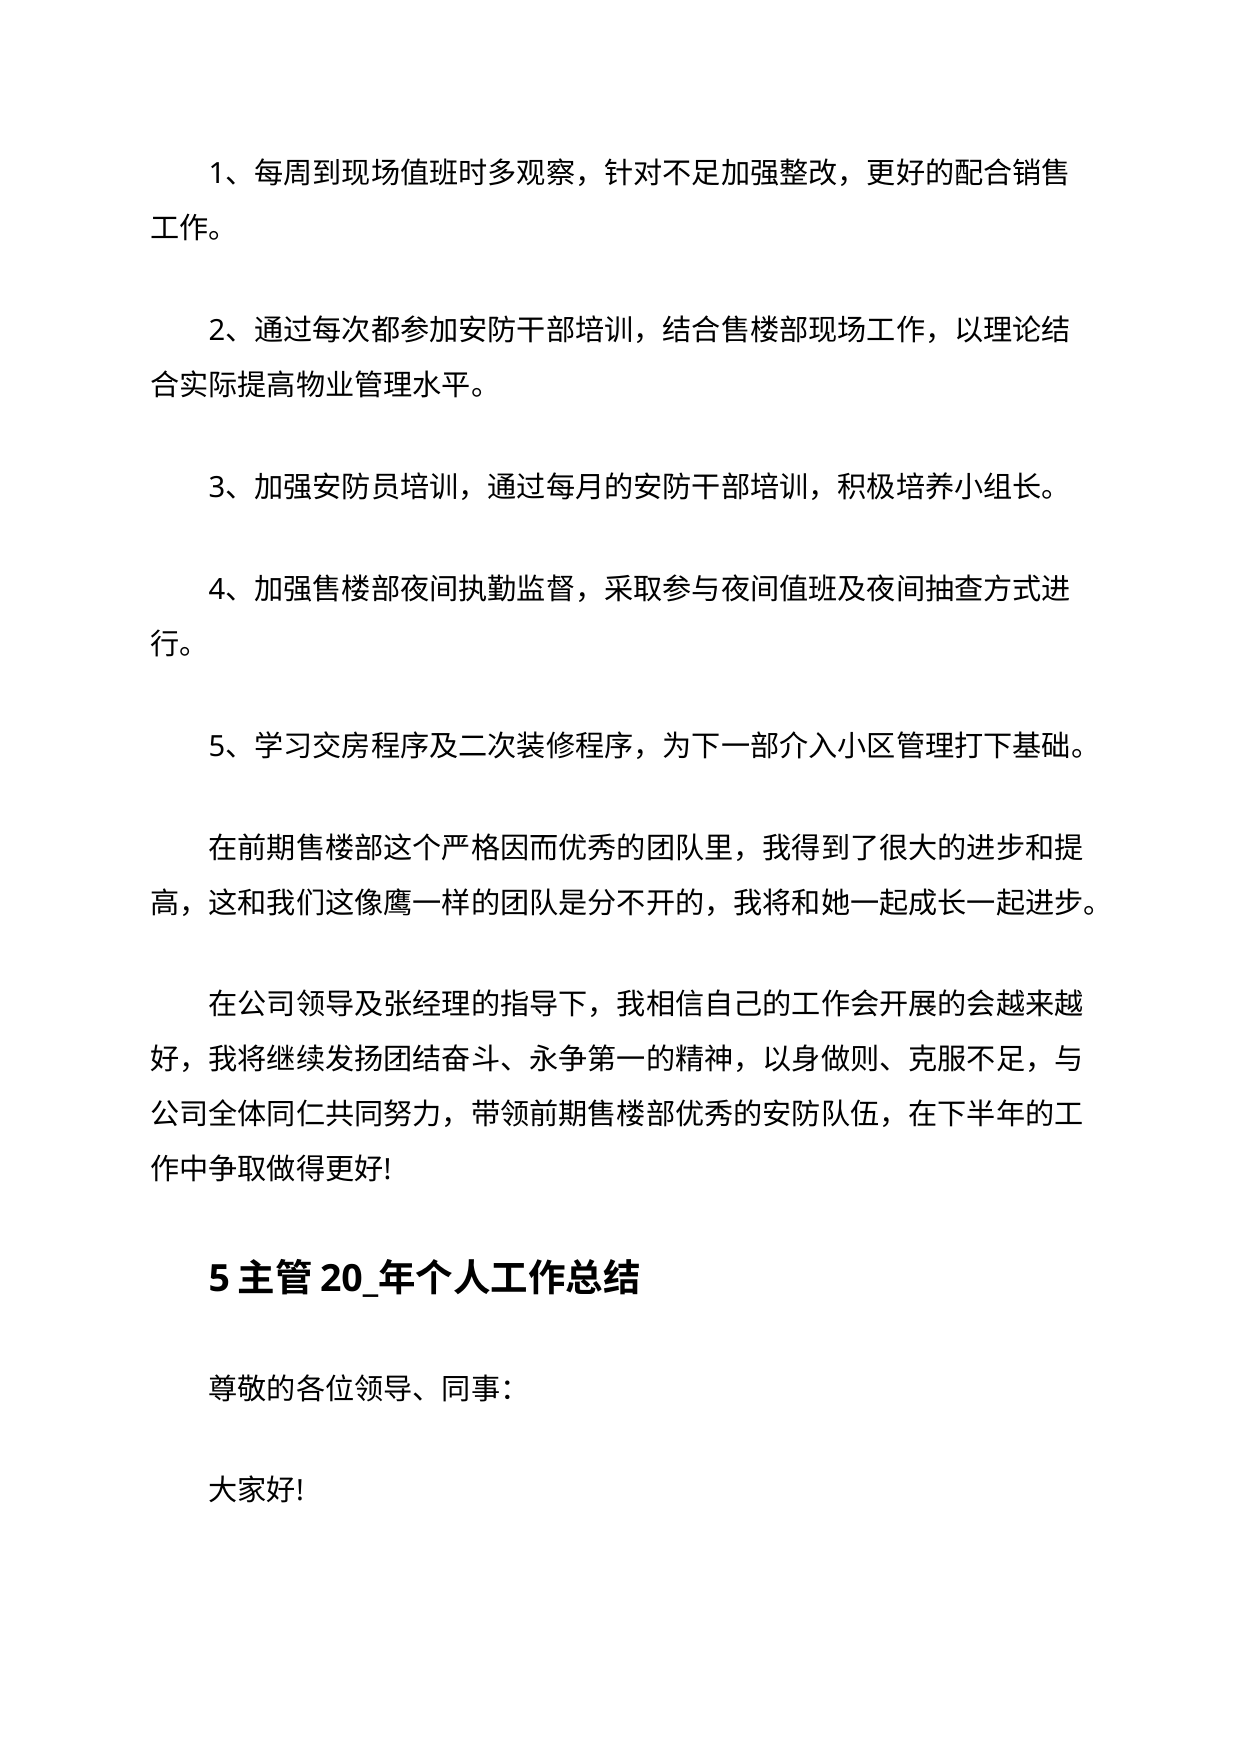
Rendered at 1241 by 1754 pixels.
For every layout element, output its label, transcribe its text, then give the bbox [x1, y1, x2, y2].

text 大家好! [150, 1467, 1090, 1509]
text 在公司领导及张经理的指导下，我相信自己的工作会开展的会越来越好，我将继续发扬团结奋斗、永争第一的精神，以身做则、克服不足，与公司全体同仁共同努力，带领前期售楼部优秀的安防队伍，在下半年的工作中争取做得更好! [150, 981, 1090, 1188]
text 尊敬的各位领导、同事： [150, 1365, 1090, 1407]
text 在前期售楼部这个严格因而优秀的团队里，我得到了很大的进步和提高，这和我们这像鹰一样的团队是分不开的，我将和她一起成长一起进步。 [150, 824, 1090, 921]
text 5、学习交房程序及二次装修程序，为下一部介入小区管理打下基础。 [150, 722, 1090, 765]
text 4、加强售楼部夜间执勤监督，采取参与夜间值班及夜间抽查方式进行。 [150, 566, 1090, 663]
text 5主管20_年个人工作总结 [150, 1248, 1090, 1302]
text 1、每周到现场值班时多观察，针对不足加强整改，更好的配合销售工作。 [150, 150, 1090, 247]
text 2、通过每次都参加安防干部培训，结合售楼部现场工作，以理论结合实际提高物业管理水平。 [150, 307, 1090, 404]
text 3、加强安防员培训，通过每月的安防干部培训，积极培养小组长。 [150, 463, 1090, 506]
